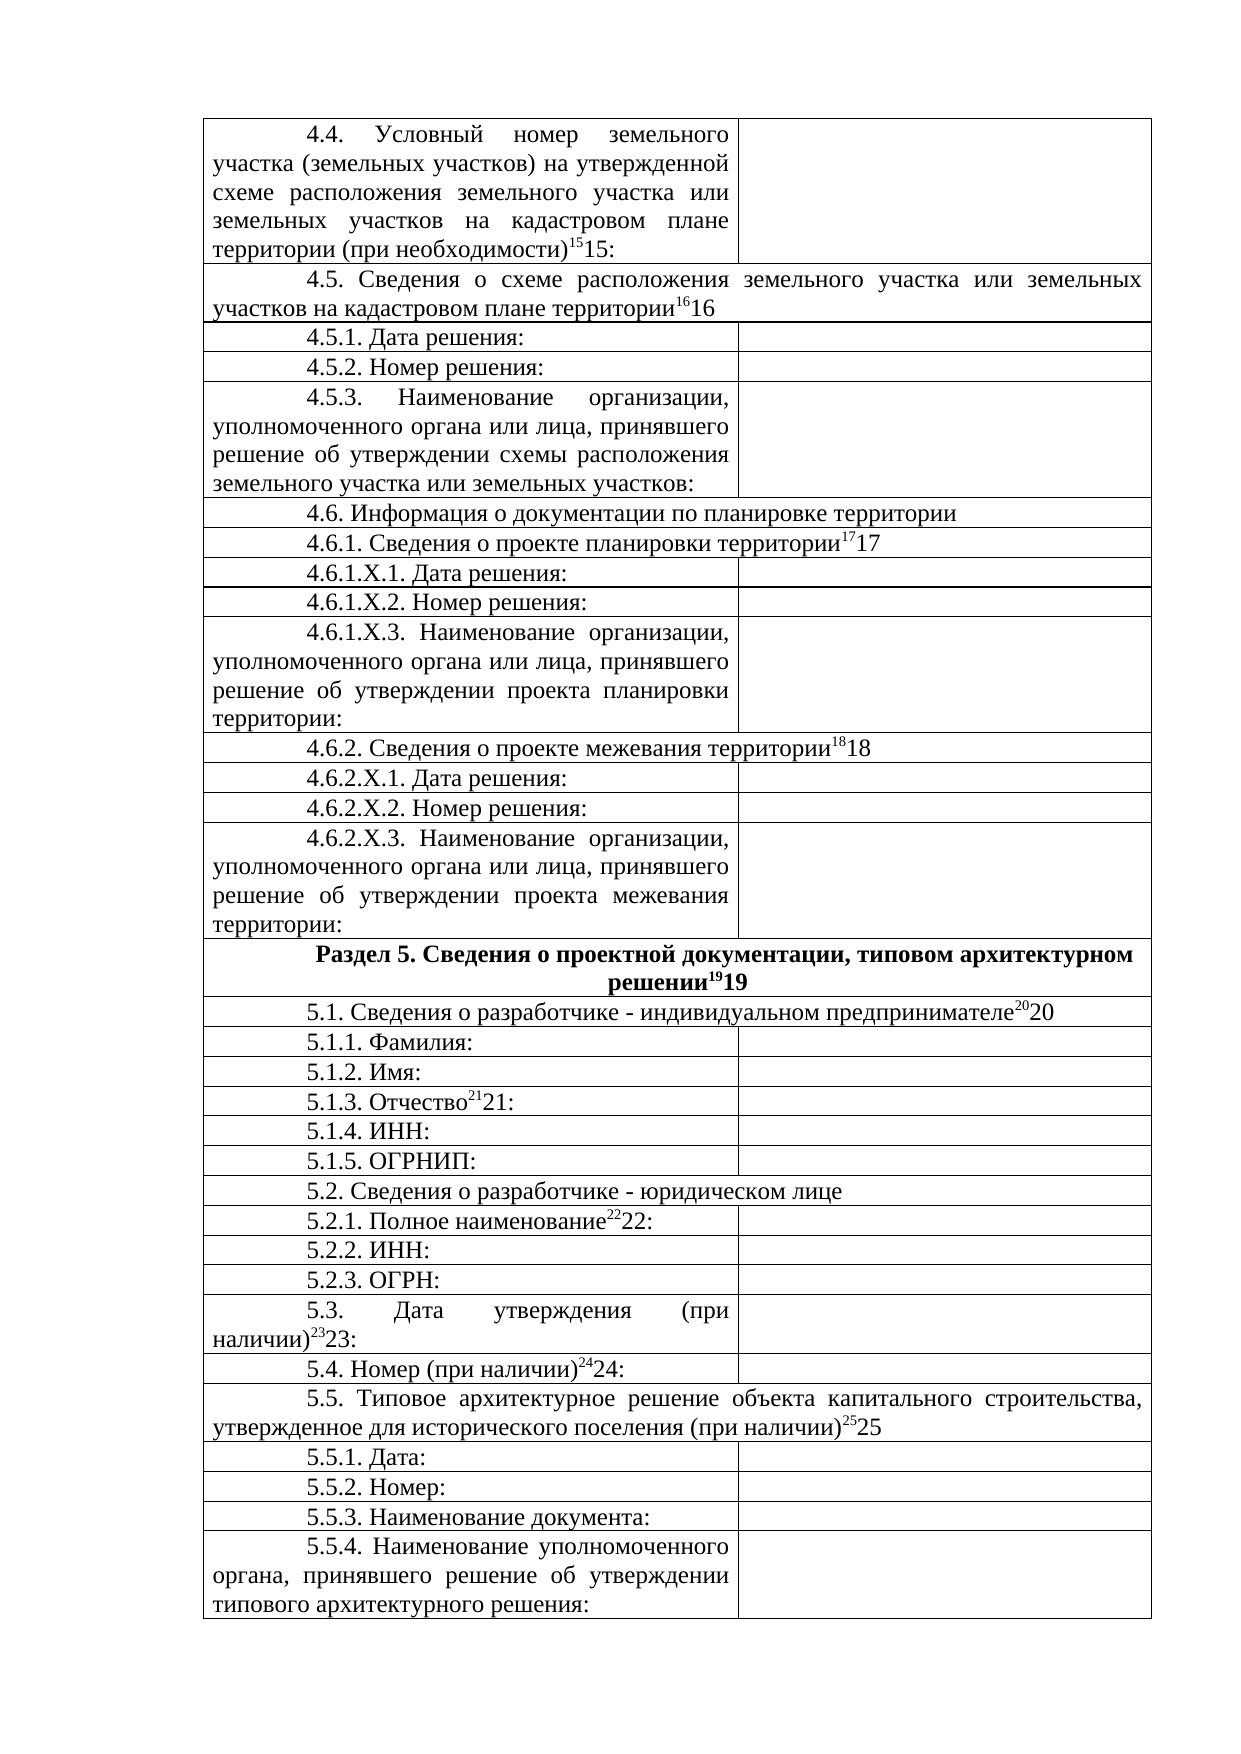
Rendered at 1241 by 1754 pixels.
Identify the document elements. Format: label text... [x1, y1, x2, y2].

table_cell 5.3. Дата утверждения (при наличии)23: [204, 1295, 738, 1353]
table_cell 5.5.3. Наименование документа: [204, 1502, 738, 1530]
table_cell [739, 1236, 1151, 1264]
table_cell 4.6.1.X.2. Номер решения: [204, 588, 738, 616]
table_cell [739, 823, 1151, 938]
table_cell [739, 1027, 1151, 1056]
table_cell 4.6.1.X.1. Дата решения: [204, 558, 738, 586]
table_cell [739, 352, 1151, 381]
table_cell [739, 1354, 1151, 1382]
table_cell 4.5.1. Дата решения: [204, 323, 738, 351]
table_cell 4.6.2.X.2. Номер решения: [204, 793, 738, 822]
table_cell 5.1.3. Отчество21: [204, 1087, 738, 1115]
table_cell 5.2.1. Полное наименование22: [204, 1206, 738, 1234]
table_cell 4.5.3. Наименование организации, уполномоченного органа или лица, принявшего решение об утверждении схемы расположения земельного участка или земельных участков: [204, 382, 738, 497]
table_cell 5.1.2. Имя: [204, 1057, 738, 1086]
table_cell 5.5. Типовое архитектурное решение объекта капитального строительства, утвержденное для исторического поселения (при наличии)25 [204, 1384, 1151, 1441]
table_cell 4.6.2.X.1. Дата решения: [204, 763, 738, 792]
table_cell 4.6.2. Сведения о проекте межевания территории18 [204, 733, 1151, 762]
table_cell [739, 1265, 1151, 1294]
table_cell [739, 763, 1151, 792]
table_cell 5.5.4. Наименование уполномоченного органа, принявшего решение об утверждении типового архитектурного решения: [204, 1531, 738, 1618]
table_cell [739, 558, 1151, 586]
table_cell 5.5.2. Номер: [204, 1472, 738, 1501]
table_cell 5.2.3. ОГРН: [204, 1265, 738, 1294]
table_cell 4.6.1. Сведения о проекте планировки территории17 [204, 528, 1151, 557]
table_cell 4.4. Условный номер земельного участка (земельных участков) на утвержденной схеме расположения земельного участка или земельных участков на кадастровом плане территории (при необходимости)15: [204, 119, 738, 263]
table_cell [739, 793, 1151, 822]
table_cell [739, 1502, 1151, 1530]
table_cell [739, 323, 1151, 351]
table_cell [739, 1146, 1151, 1175]
table_cell [739, 1472, 1151, 1501]
table_cell 4.6.1.X.3. Наименование организации, уполномоченного органа или лица, принявшего решение об утверждении проекта планировки территории: [204, 617, 738, 732]
table_cell [739, 1295, 1151, 1353]
table_cell 5.4. Номер (при наличии)24: [204, 1354, 738, 1382]
table_cell [739, 1057, 1151, 1086]
table_cell 5.1.5. ОГРНИП: [204, 1146, 738, 1175]
table_cell [739, 119, 1151, 263]
table_cell 5.5.1. Дата: [204, 1442, 738, 1471]
table_cell 4.6. Информация о документации по планировке территории [204, 498, 1151, 527]
table_cell [739, 1531, 1151, 1618]
table_cell [739, 588, 1151, 616]
table_cell 5.1.4. ИНН: [204, 1116, 738, 1145]
table_cell 5.1. Сведения о разработчике - индивидуальном предпринимателе20 [204, 997, 1151, 1026]
table_cell [739, 617, 1151, 732]
table_cell 4.5. Сведения о схеме расположения земельного участка или земельных участков на кадастровом плане территории16 [204, 264, 1151, 321]
table_cell [739, 1116, 1151, 1145]
table_cell 5.2. Сведения о разработчике - юридическом лице [204, 1176, 1151, 1205]
table_cell Раздел 5. Сведения о проектной документации, типовом архитектурном решении19 [204, 939, 1151, 996]
table_cell [739, 1206, 1151, 1234]
table_cell [739, 1442, 1151, 1471]
table_cell [739, 382, 1151, 497]
table_cell 5.2.2. ИНН: [204, 1236, 738, 1264]
table_cell 5.1.1. Фамилия: [204, 1027, 738, 1056]
table_cell 4.6.2.X.3. Наименование организации, уполномоченного органа или лица, принявшего решение об утверждении проекта межевания территории: [204, 823, 738, 938]
table_cell [739, 1087, 1151, 1115]
table_cell 4.5.2. Номер решения: [204, 352, 738, 381]
